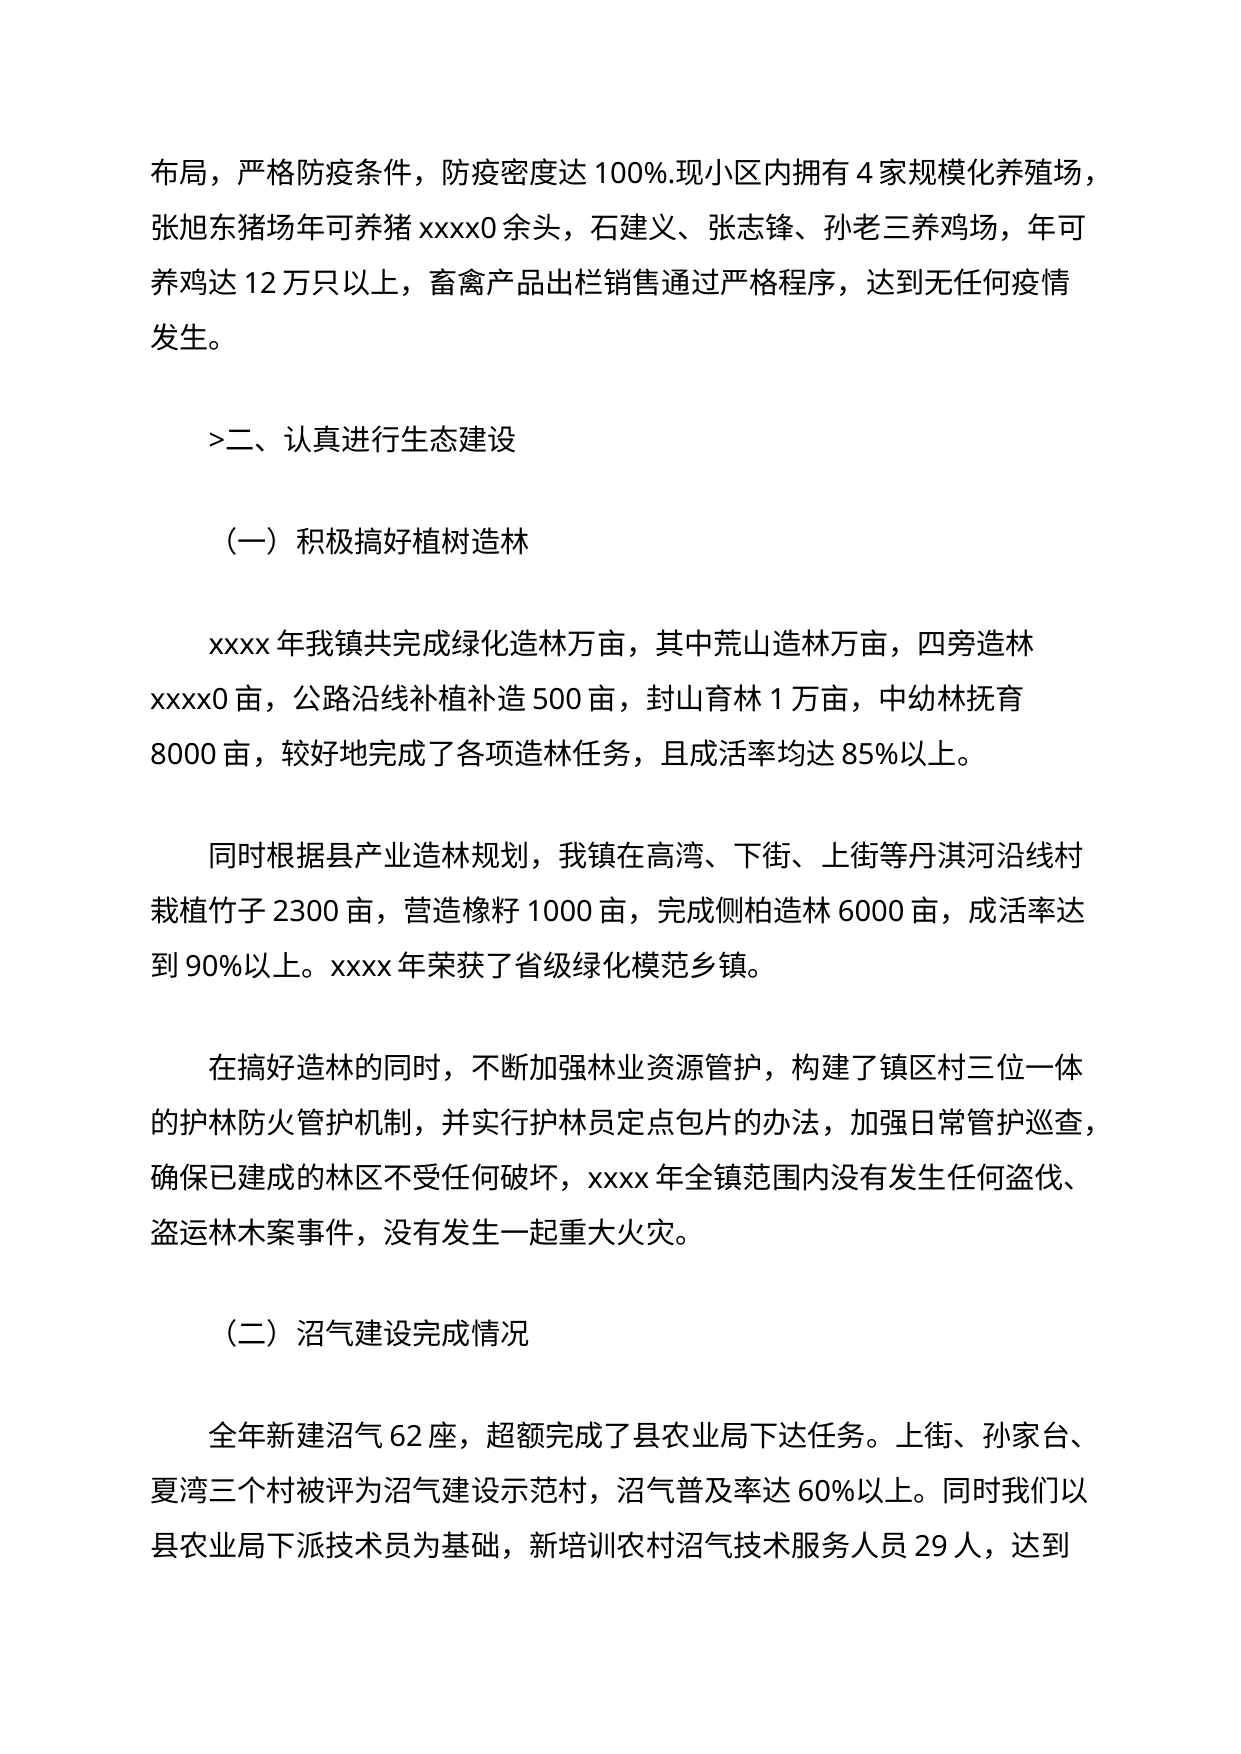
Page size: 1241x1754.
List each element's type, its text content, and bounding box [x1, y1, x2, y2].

text 在搞好造林的同时，不断加强林业资源管护，构建了镇区村三位一体的护林防火管护机制，并实行护林员定点包片的办法，加强日常管护巡查，确保已建成的林区不受任何破坏，xxxx年全镇范围内没有发生任何盗伐、盗运林木案事件，没有发生一起重大火灾。 [150, 1044, 1090, 1251]
text 同时根据县产业造林规划，我镇在高湾、下街、上街等丹淇河沿线村栽植竹子2300亩，营造橡籽1000亩，完成侧柏造林6000亩，成活率达到90%以上。xxxx年荣获了省级绿化模范乡镇。 [150, 832, 1090, 985]
text >二、认真进行生态建设 [150, 417, 1090, 459]
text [150, 1413, 1090, 1565]
text xxxx年我镇共完成绿化造林万亩，其中荒山造林万亩，四旁造林xxxx0亩，公路沿线补植补造500亩，封山育林1万亩，中幼林抚育8000亩，较好地完成了各项造林任务，且成活率均达85%以上。 [150, 621, 1090, 773]
text （二）沼气建设完成情况 [150, 1311, 1090, 1353]
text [150, 150, 1090, 357]
text （一）积极搞好植树造林 [150, 519, 1090, 561]
